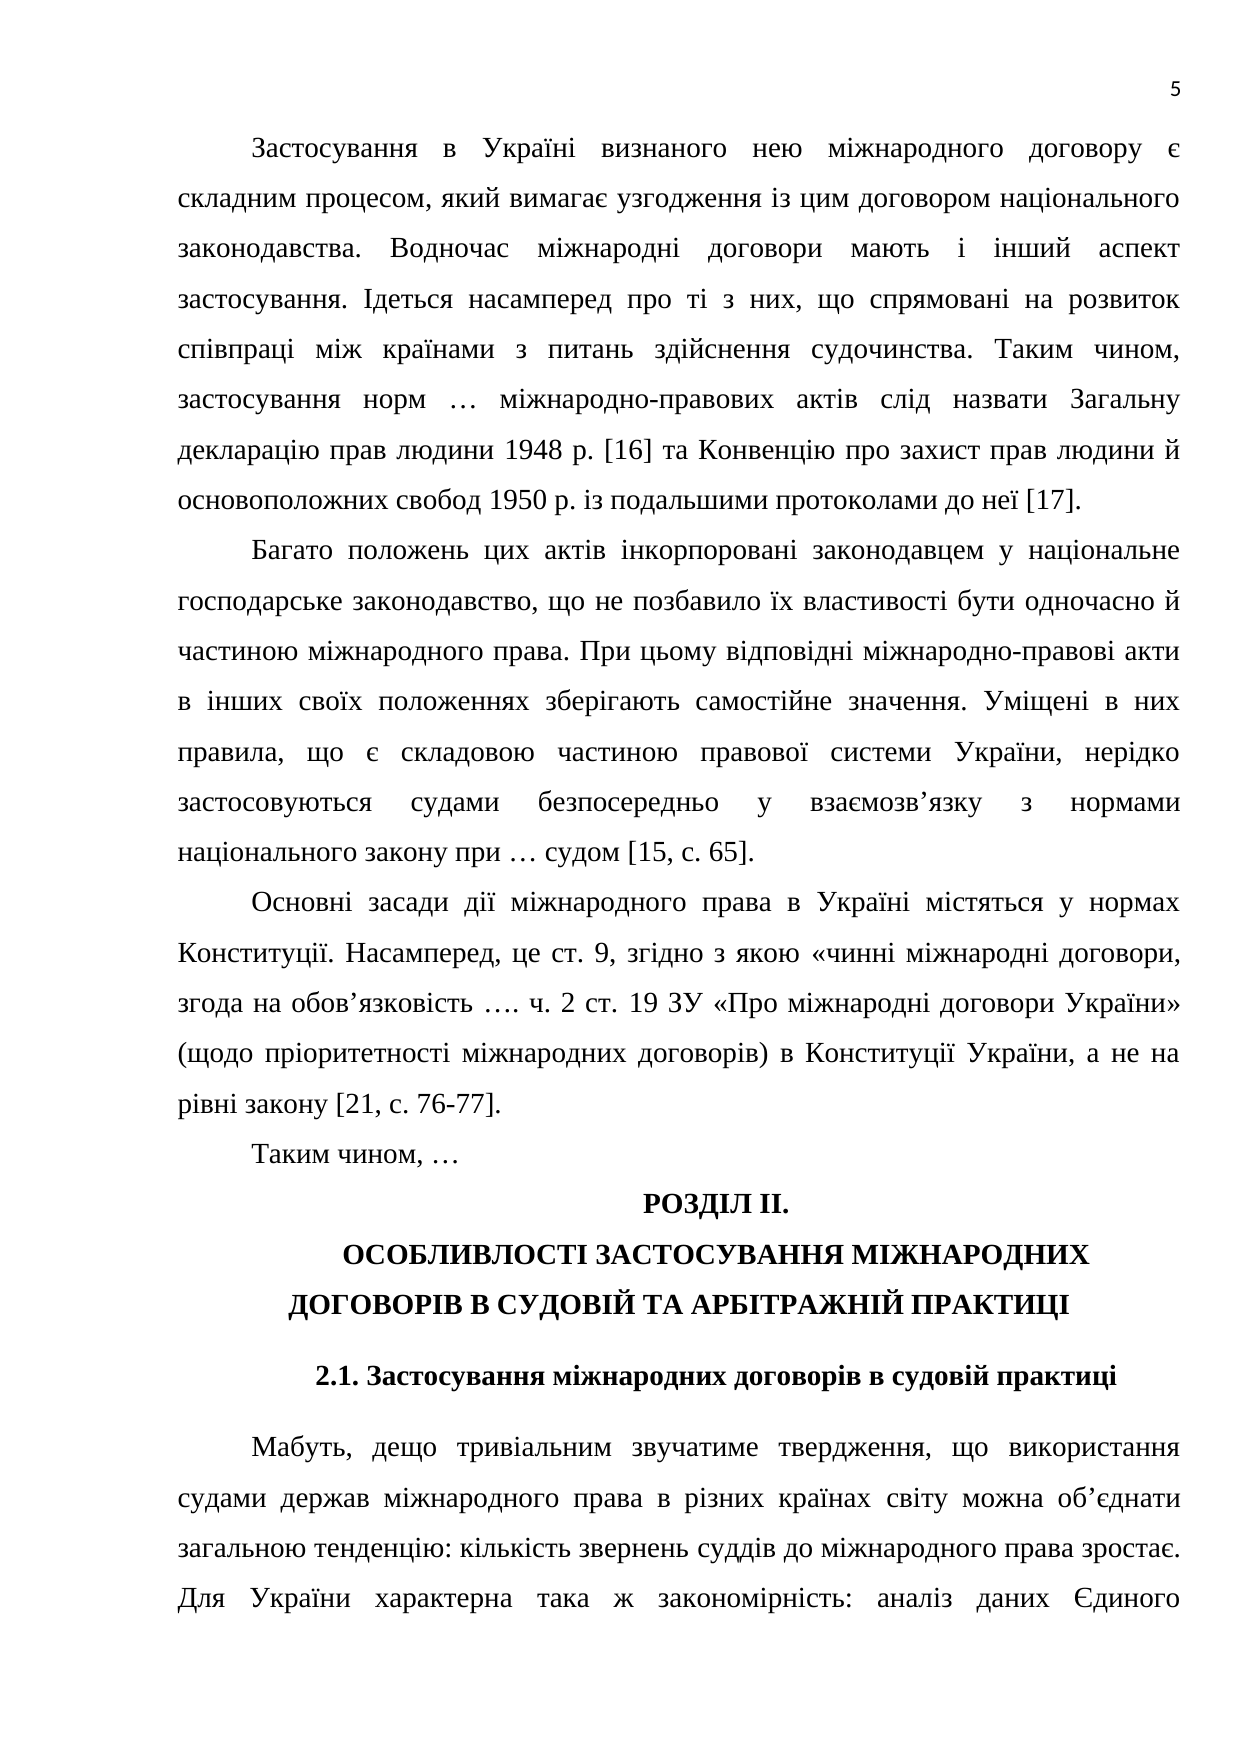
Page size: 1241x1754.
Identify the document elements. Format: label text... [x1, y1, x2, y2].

text Багато положень цих актів інкорпоровані законодавцем у національне господарське законодавство, що не позбавило їх властивості бути одночасно й частиною міжнародного права. При цьому відповідні міжнародно-правові акти в інших своїх положеннях зберігають самостійне значення. Уміщені в них правила, що є складовою частиною правової системи України, нерідко застосовуються судами безпосередньо у взаємозв’язку з нормами національного закону при … судом [15, с. 65]. [177, 532, 1181, 868]
text Таким чином, … [177, 1136, 1181, 1170]
text РОЗДІЛ ІІ. [177, 1186, 1181, 1220]
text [177, 1429, 1181, 1614]
text ОСОБЛИВЛОСТІ ЗАСТОСУВАННЯ МІЖНАРОДНИХ ДОГОВОРІВ В СУДОВІЙ ТА АРБІТРАЖНІЙ ПРАКТИЦІ [177, 1237, 1181, 1321]
text Основні засади дії міжнародного права в Україні містяться у нормах Конституції. Насамперед, це ст. 9, згідно з якою «чинні міжнародні договори, згода на обов’язковість …. ч. 2 ст. 19 ЗУ «Про міжнародні договори України» (щодо пріоритетності міжнародних договорів) в Конституції України, а не на рівні закону [21, с. 76-77]. [177, 884, 1181, 1119]
text 2.1. Застосування міжнародних договорів в судовій практиці [177, 1358, 1181, 1392]
text Застосування в Україні визнаного нею міжнародного договору є складним процесом, який вимагає узгодження із цим договором національного законодавства. Водночас міжнародні договори мають і інший аспект застосування. Ідеться насамперед про ті з них, що спрямовані на розвиток співпраці між країнами з питань здійснення судочинства. Таким чином, застосування норм … міжнародно-правових актів слід назвати Загальну декларацію прав людини 1948 р. [16] та Конвенцію про захист прав людини й основоположних свобод 1950 р. із подальшими протоколами до неї [17]. [177, 130, 1181, 516]
